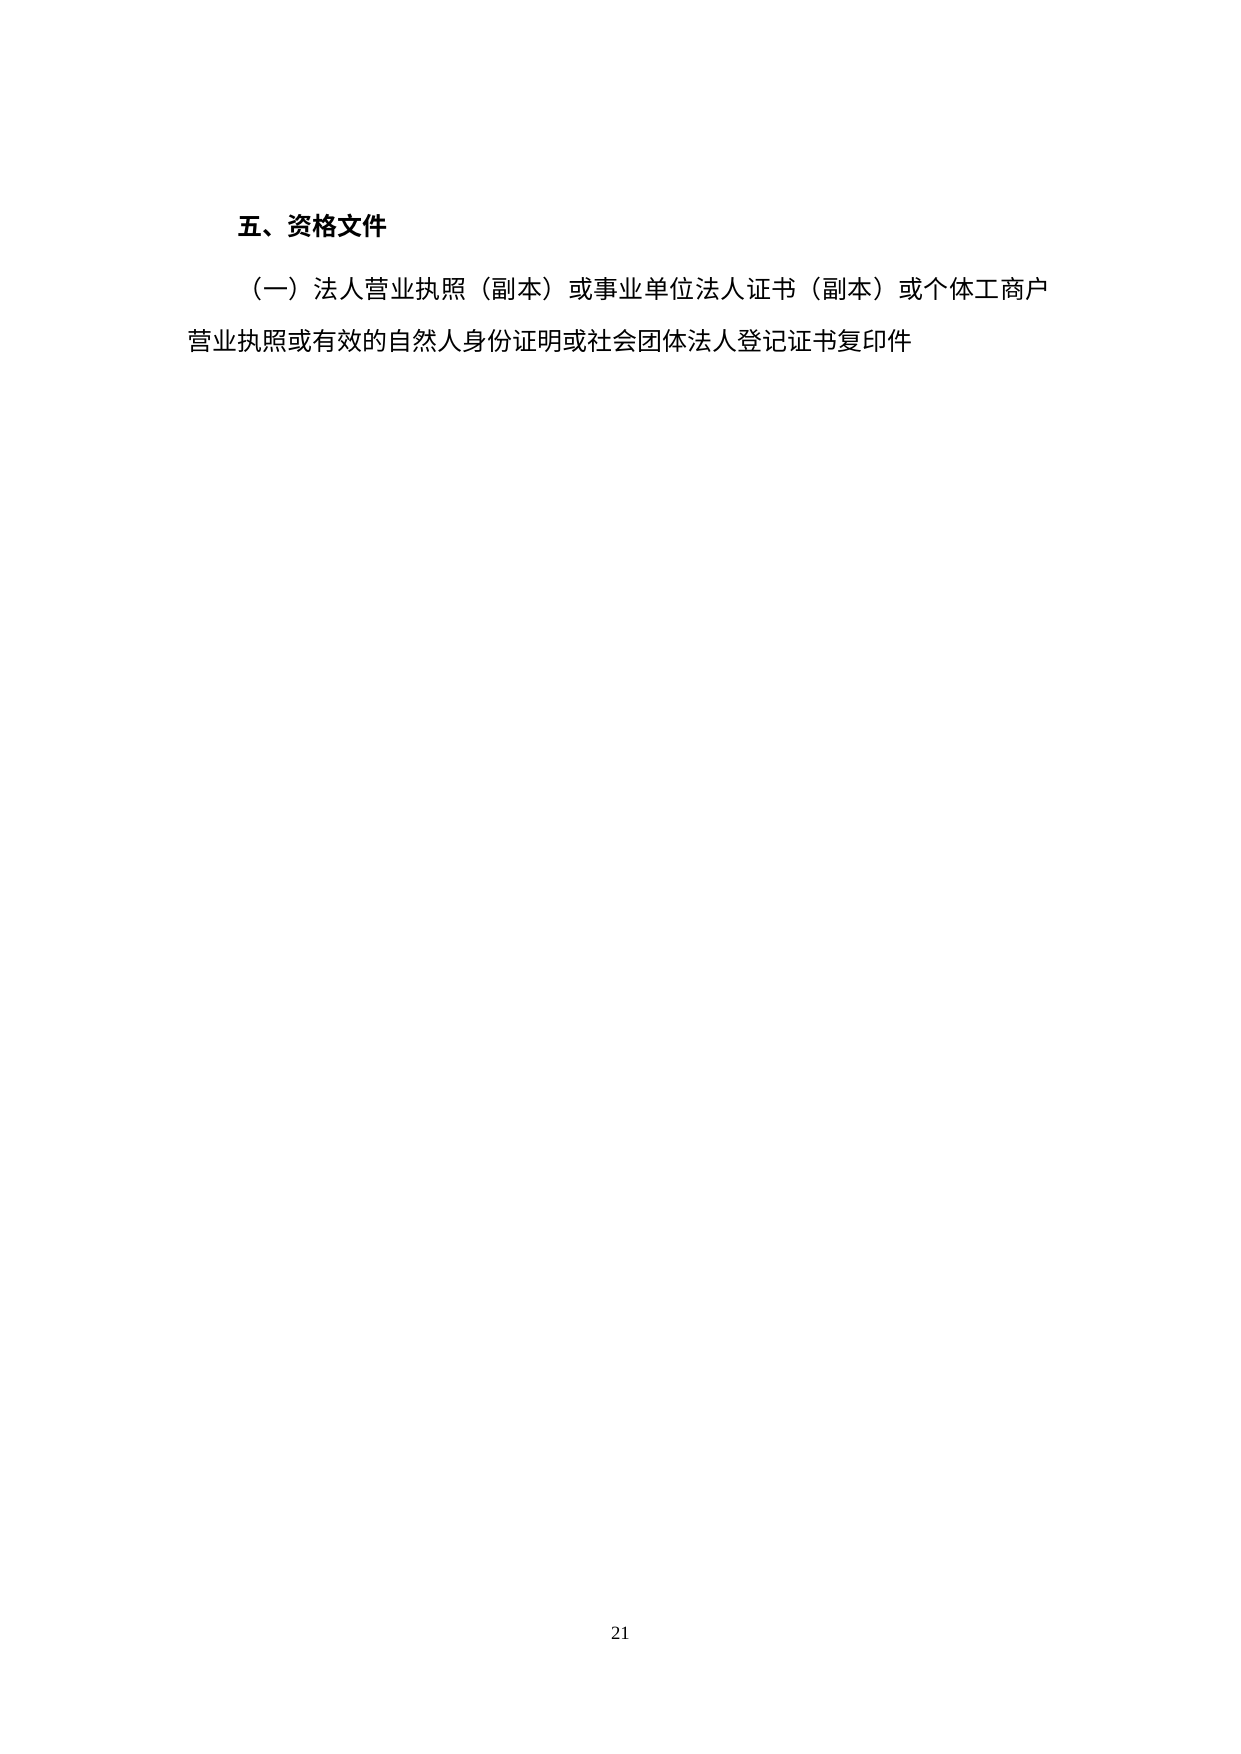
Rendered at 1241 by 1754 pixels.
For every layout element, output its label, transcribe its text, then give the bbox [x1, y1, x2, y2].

text （一）法人营业执照（副本）或事业单位法人证书（副本）或个体工商户营业执照或有效的自然人身份证明或社会团体法人登记证书复印件 [187, 257, 1053, 361]
subtitle 五、资格文件 [187, 192, 1053, 257]
